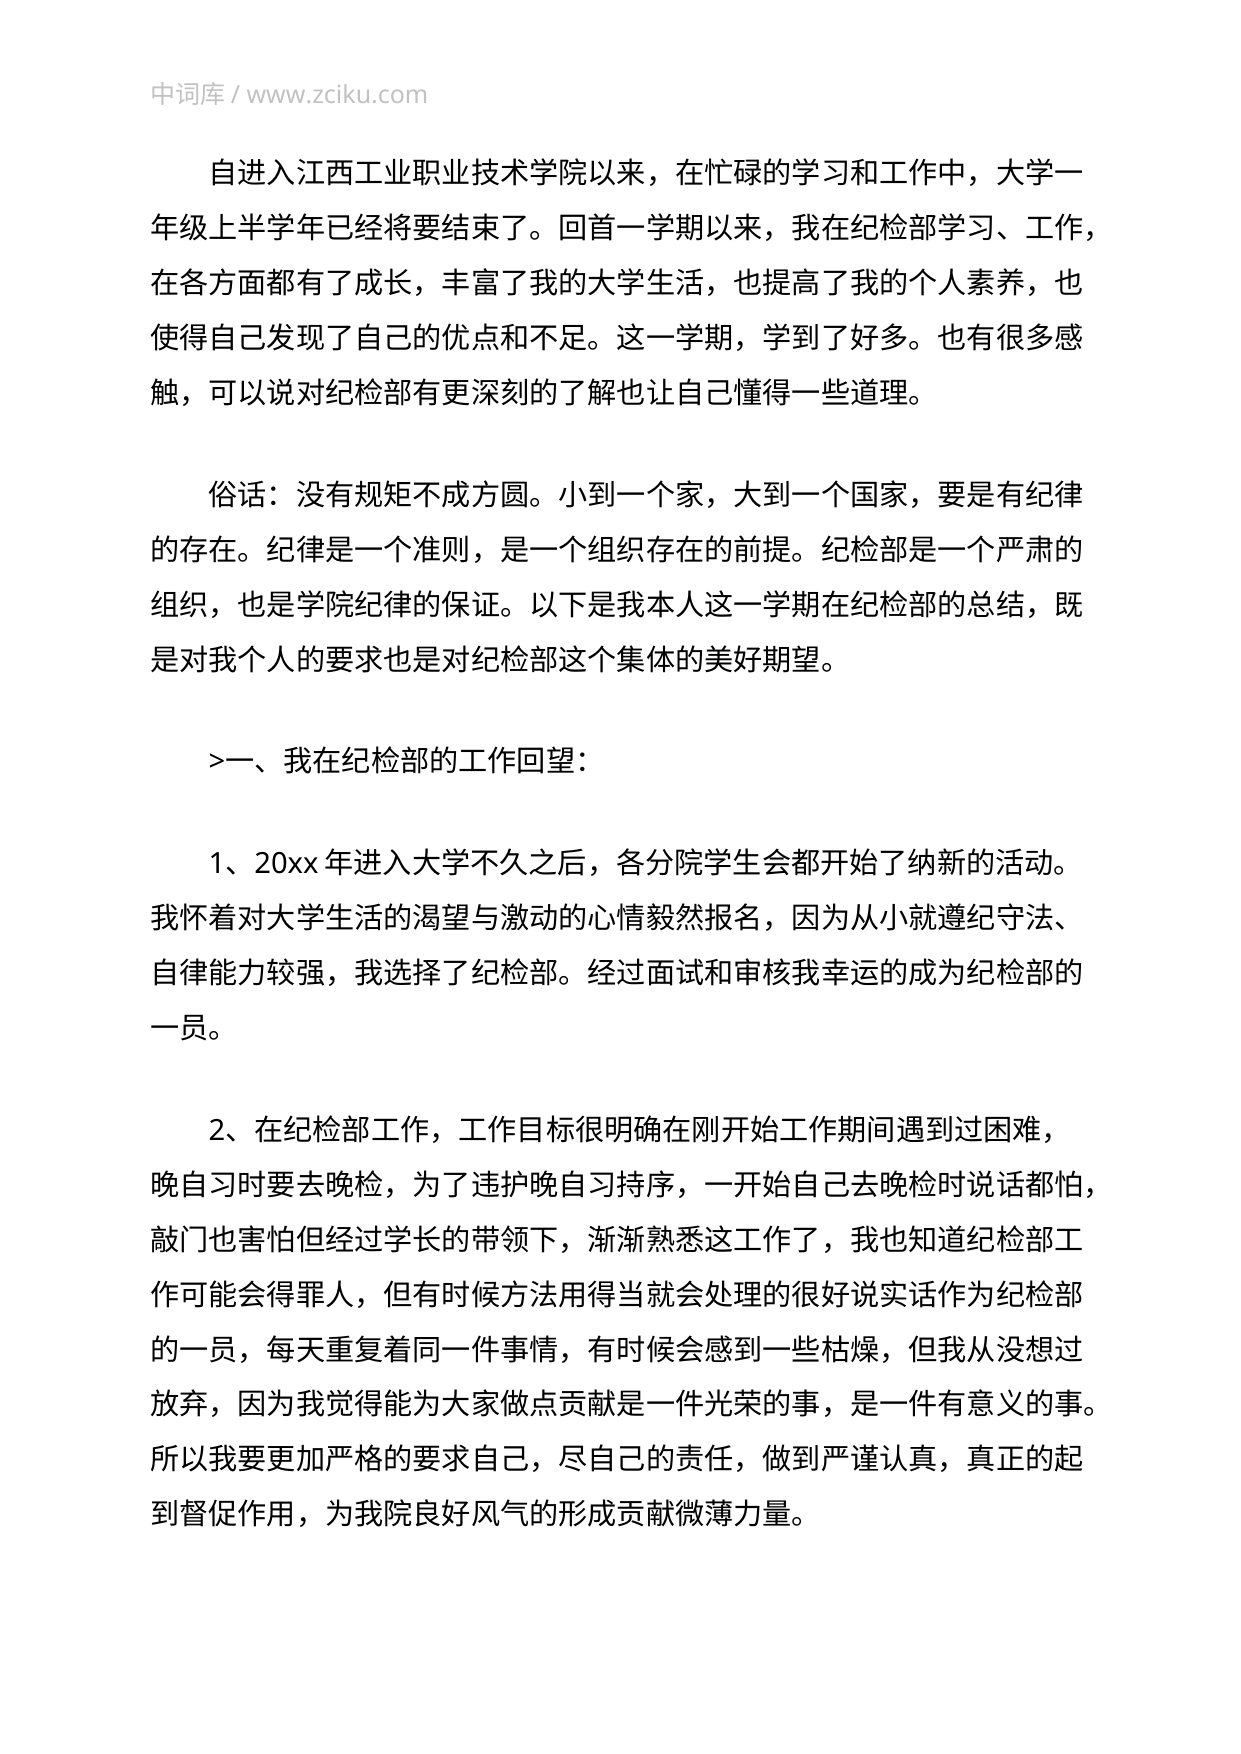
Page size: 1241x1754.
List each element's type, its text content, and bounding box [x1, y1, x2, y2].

text >一、我在纪检部的工作回望： [150, 738, 1090, 780]
text 2、在纪检部工作，工作目标很明确在刚开始工作期间遇到过困难，晚自习时要去晚检，为了违护晚自习持序，一开始自己去晚检时说话都怕，敲门也害怕但经过学长的带领下，渐渐熟悉这工作了，我也知道纪检部工作可能会得罪人，但有时候方法用得当就会处理的很好说实话作为纪检部的一员，每天重复着同一件事情，有时候会感到一些枯燥，但我从没想过放弃，因为我觉得能为大家做点贡献是一件光荣的事，是一件有意义的事。所以我要更加严格的要求自己，尽自己的责任，做到严谨认真，真正的起到督促作用，为我院良好风气的形成贡献微薄力量。 [150, 1106, 1090, 1533]
text 自进入江西工业职业技术学院以来，在忙碌的学习和工作中，大学一年级上半学年已经将要结束了。回首一学期以来，我在纪检部学习、工作，在各方面都有了成长，丰富了我的大学生活，也提高了我的个人素养，也使得自己发现了自己的优点和不足。这一学期，学到了好多。也有很多感触，可以说对纪检部有更深刻的了解也让自己懂得一些道理。 [150, 150, 1090, 412]
text 俗话：没有规矩不成方圆。小到一个家，大到一个国家，要是有纪律的存在。纪律是一个准则，是一个组织存在的前提。纪检部是一个严肃的组织，也是学院纪律的保证。以下是我本人这一学期在纪检部的总结，既是对我个人的要求也是对纪检部这个集体的美好期望。 [150, 471, 1090, 678]
text 1、20xx年进入大学不久之后，各分院学生会都开始了纳新的活动。我怀着对大学生活的渴望与激动的心情毅然报名，因为从小就遵纪守法、自律能力较强，我选择了纪检部。经过面试和审核我幸运的成为纪检部的一员。 [150, 840, 1090, 1047]
